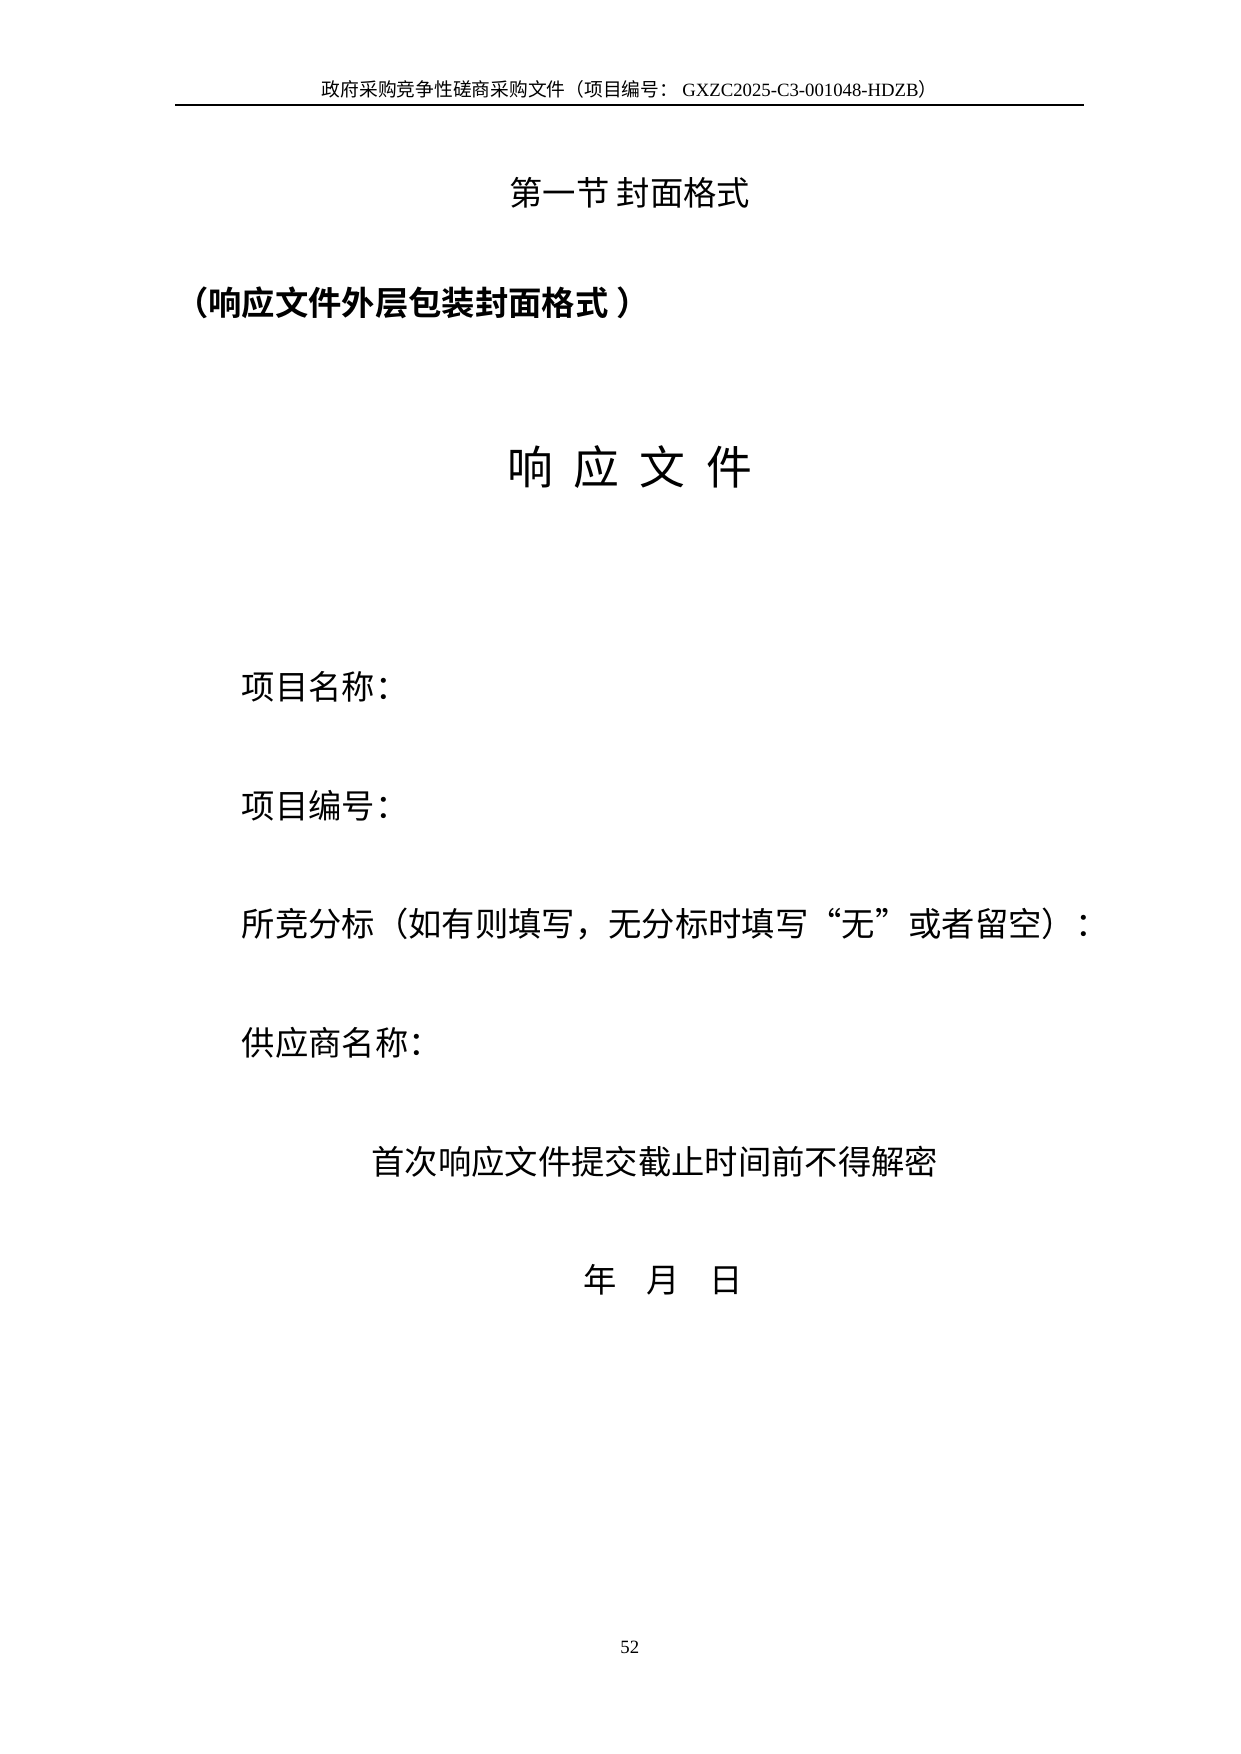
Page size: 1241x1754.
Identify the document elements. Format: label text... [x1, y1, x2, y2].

text 响 应 文 件 [175, 431, 1084, 497]
text 供应商名称： [175, 1017, 1084, 1065]
text 项目名称： [175, 661, 1084, 709]
text 所竞分标（如有则填写，无分标时填写“无”或者留空）： [175, 898, 1084, 946]
subtitle 第一节 封面格式 [175, 167, 1084, 215]
text 年 月 日 [175, 1254, 1084, 1302]
text 项目编号： [175, 779, 1084, 828]
text （响应文件外层包装封面格式 ） [175, 277, 1084, 325]
text 首次响应文件提交截止时间前不得解密 [175, 1135, 1084, 1184]
